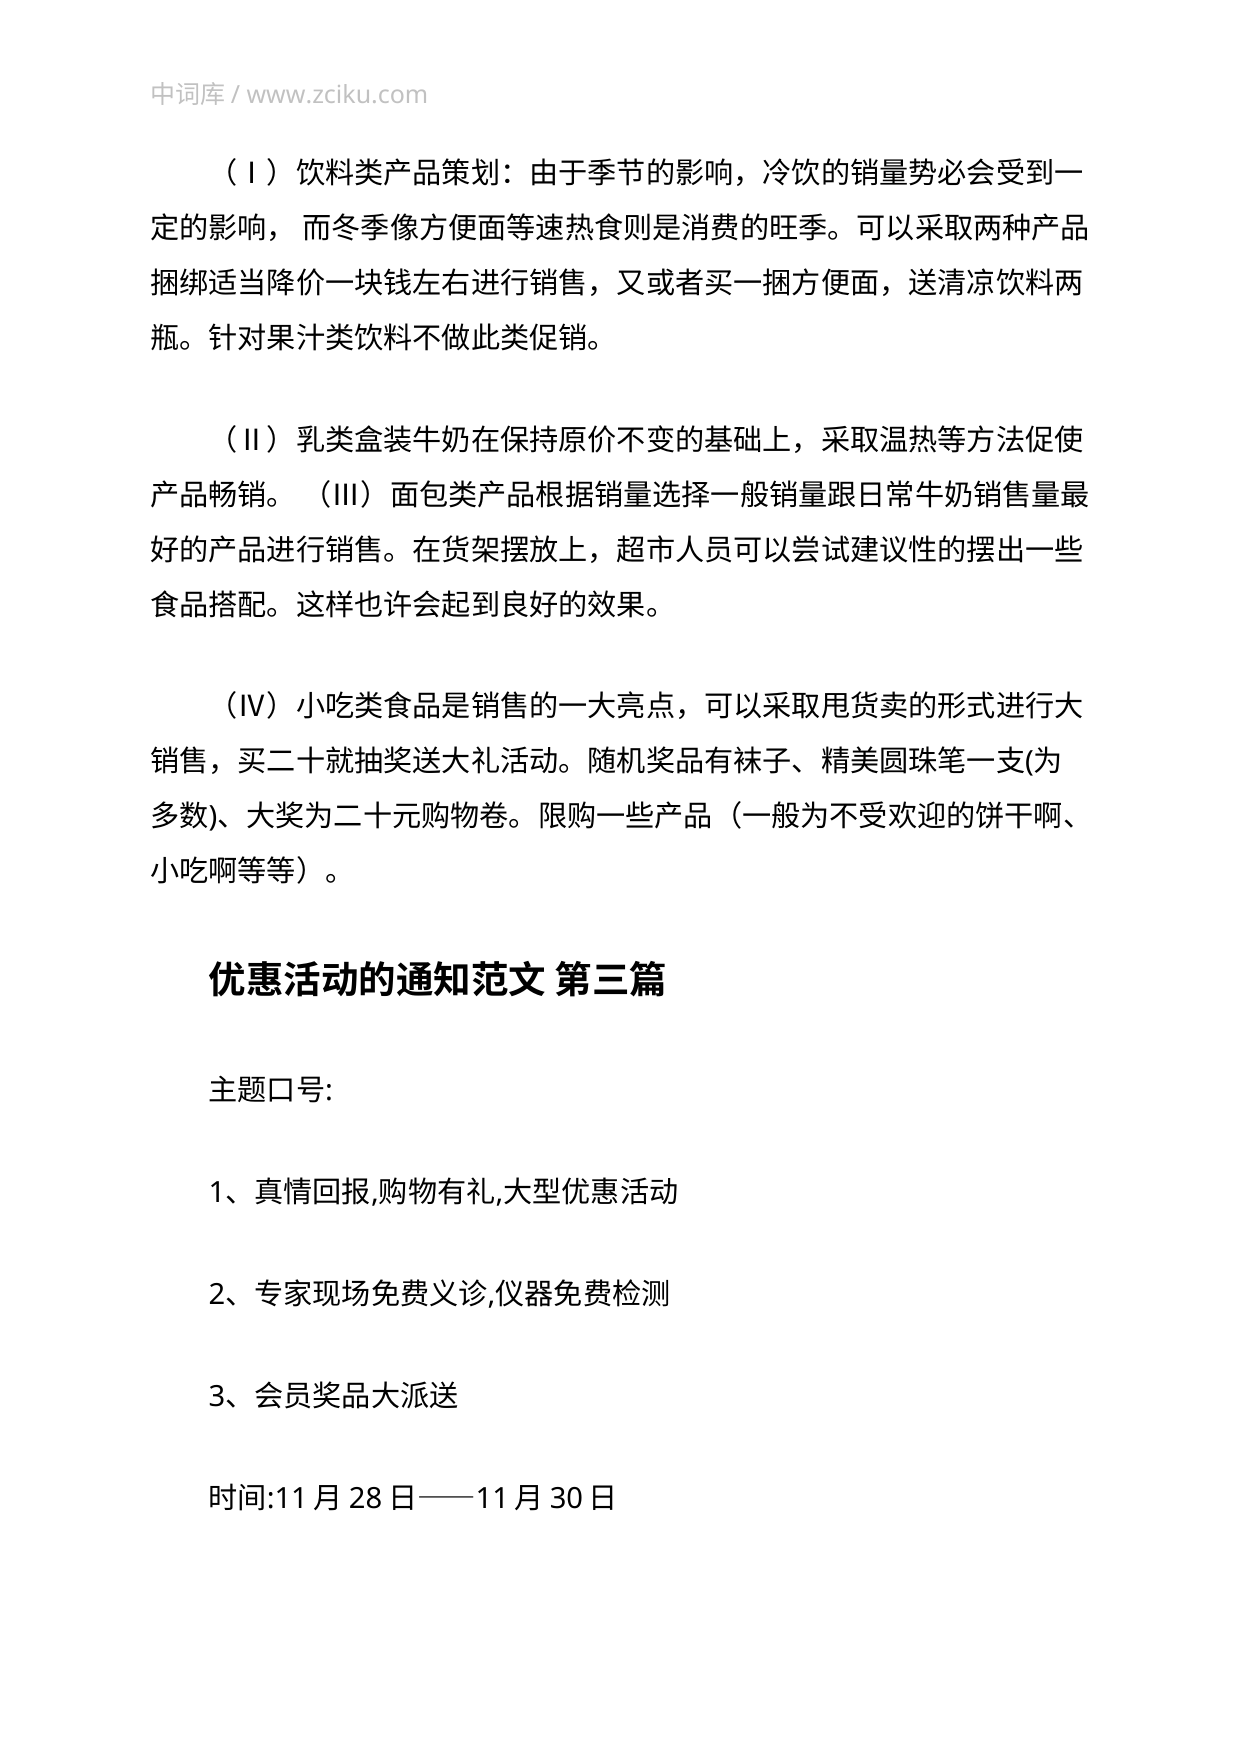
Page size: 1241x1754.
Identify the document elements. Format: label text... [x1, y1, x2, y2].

text （Ⅰ）饮料类产品策划：由于季节的影响，冷饮的销量势必会受到一定的影响， 而冬季像方便面等速热食则是消费的旺季。可以采取两种产品捆绑适当降价一块钱左右进行销售，又或者买一捆方便面，送清凉饮料两瓶。针对果汁类饮料不做此类促销。 [150, 150, 1090, 357]
text 时间:11月28日——11月30日 [150, 1475, 1090, 1517]
text 2、专家现场免费义诊,仪器免费检测 [150, 1271, 1090, 1313]
text 主题口号: [150, 1067, 1090, 1109]
text 1、真情回报,购物有礼,大型优惠活动 [150, 1169, 1090, 1211]
text 3、会员奖品大派送 [150, 1373, 1090, 1415]
text （Ⅳ）小吃类食品是销售的一大亮点，可以采取甩货卖的形式进行大销售，买二十就抽奖送大礼活动。随机奖品有袜子、精美圆珠笔一支(为多数)、大奖为二十元购物卷。限购一些产品（一般为不受欢迎的饼干啊、小吃啊等等）。 [150, 683, 1090, 890]
text 优惠活动的通知范文 第三篇 [150, 949, 1090, 1004]
text （Ⅱ）乳类盒装牛奶在保持原价不变的基础上，采取温热等方法促使产品畅销。 （Ⅲ）面包类产品根据销量选择一般销量跟日常牛奶销售量最好的产品进行销售。在货架摆放上，超市人员可以尝试建议性的摆出一些食品搭配。这样也许会起到良好的效果。 [150, 416, 1090, 623]
